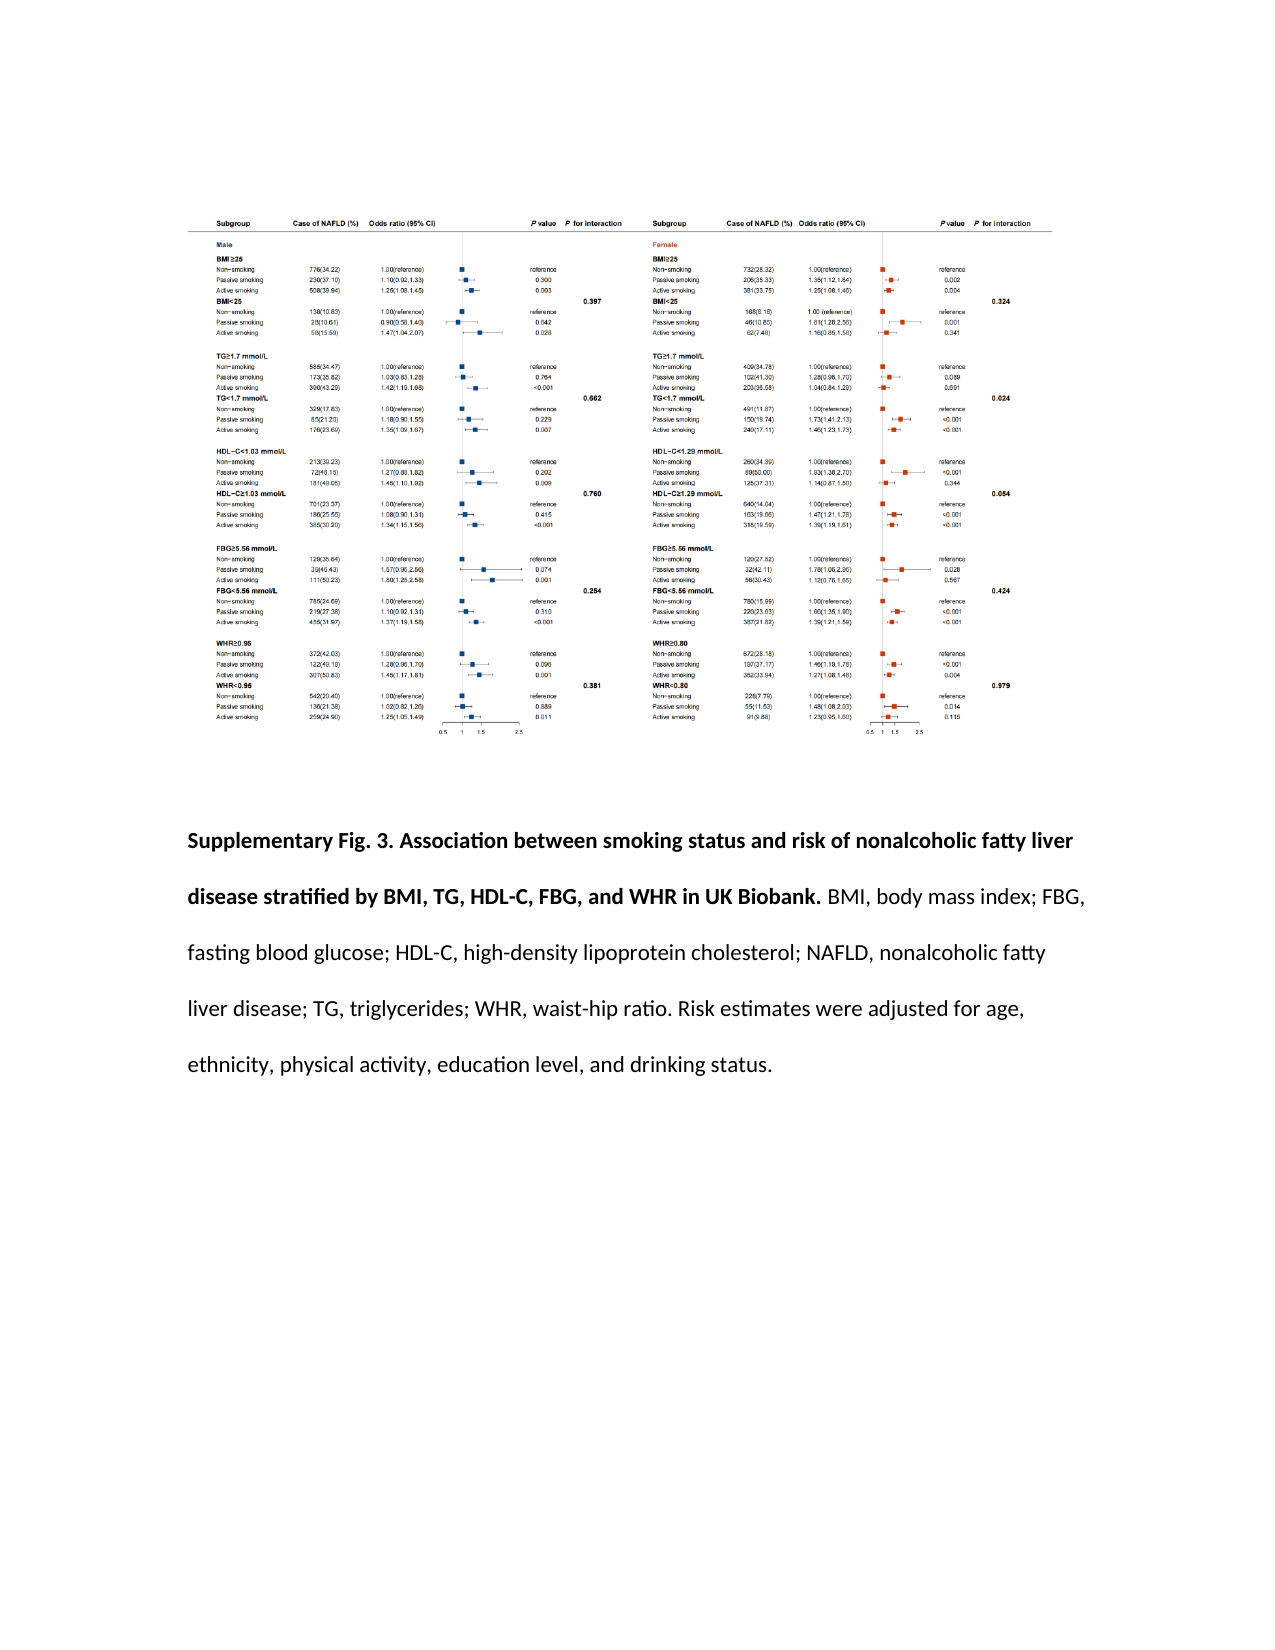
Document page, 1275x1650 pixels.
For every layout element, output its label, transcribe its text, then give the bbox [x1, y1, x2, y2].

text Supplementary Fig. 3. Association between smoking status and risk of nonalcoholic fatty liver disease stratified by BMI, TG, HDL-C, FBG, and WHR in UK Biobank. BMI, body mass index; FBG, fasting blood glucose; HDL-C, high-density lipoprotein cholesterol; NAFLD, nonalcoholic fatty liver disease; TG, triglycerides; WHR, waist-hip ratio. Risk estimates were adjusted for age, ethnicity, physical activity, education level, and drinking status. [187, 826, 1087, 1078]
picture [187, 203, 1053, 749]
